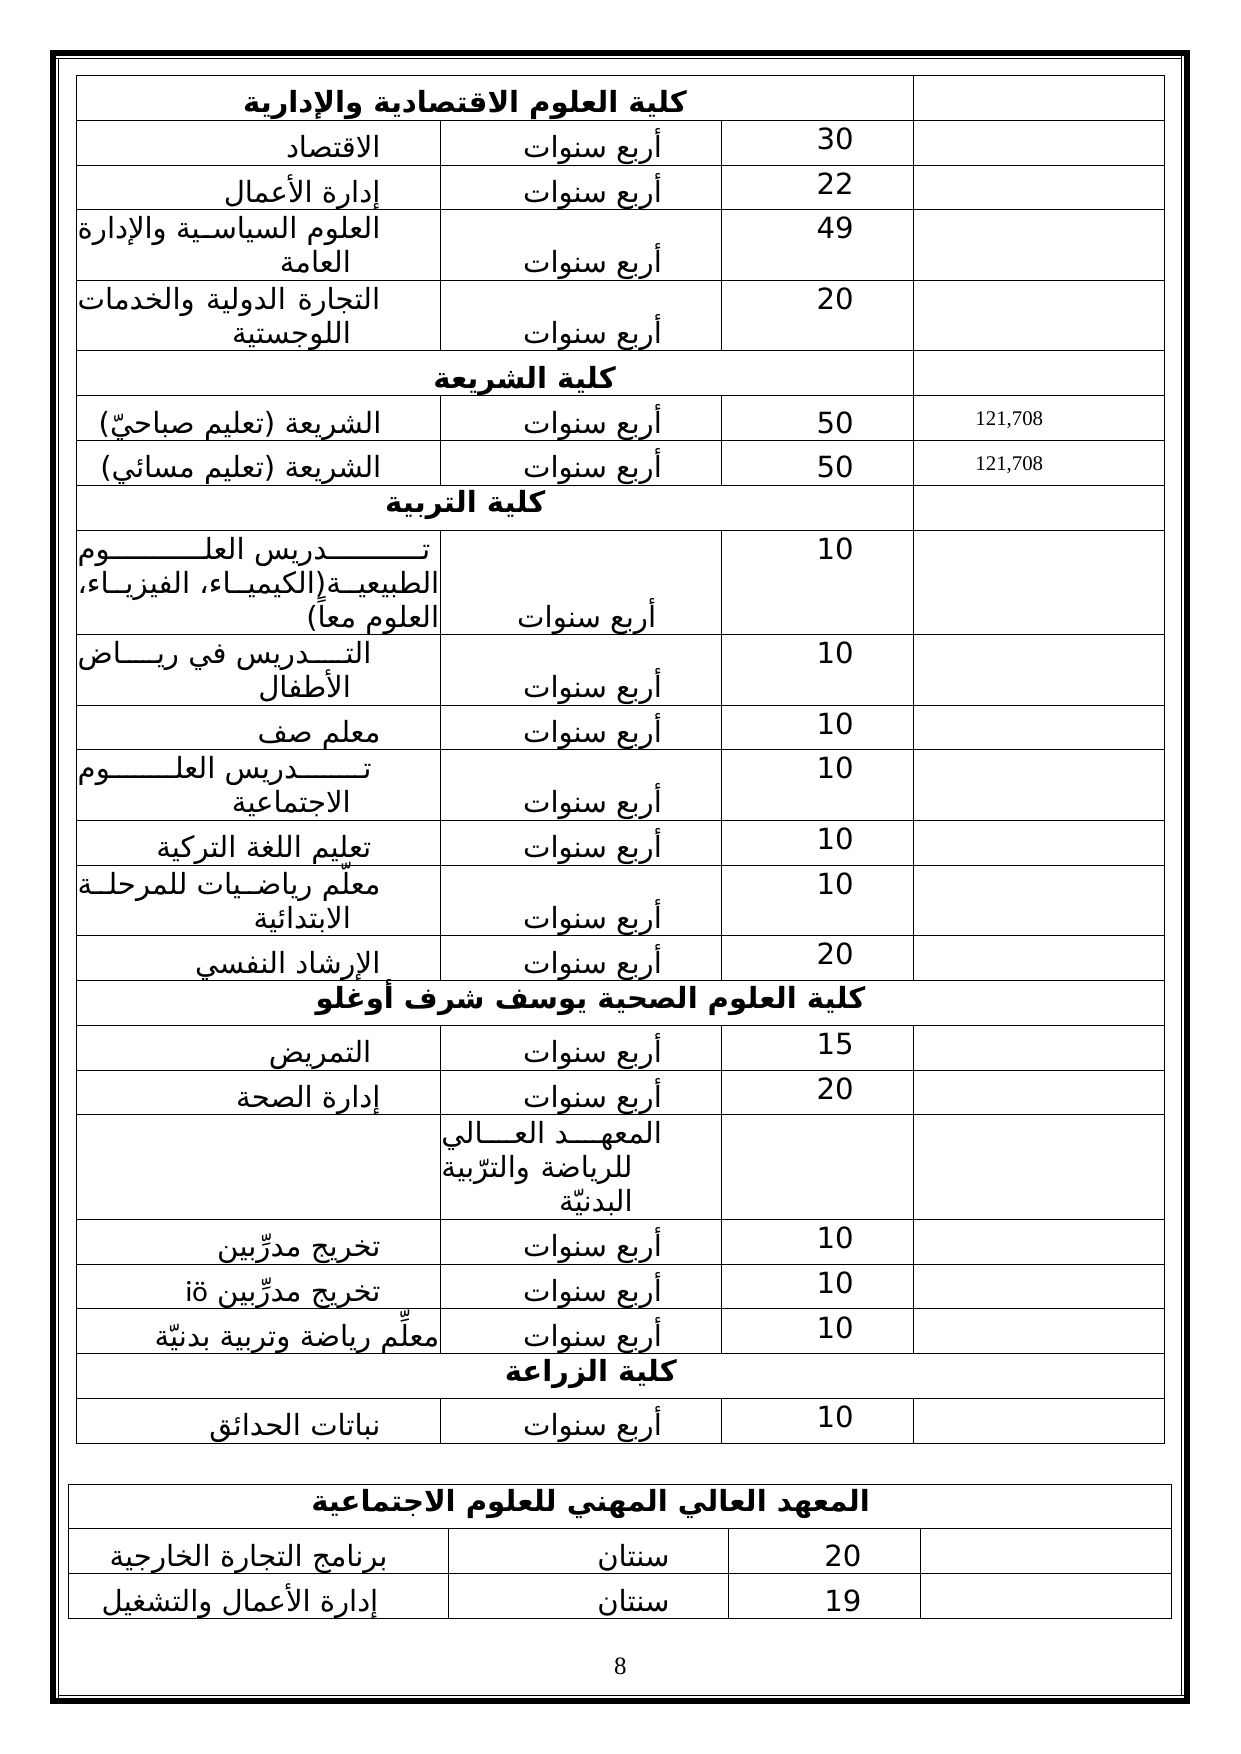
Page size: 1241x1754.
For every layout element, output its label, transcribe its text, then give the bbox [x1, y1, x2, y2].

table_cell 22 [722, 166, 913, 209]
table_cell أربع سنوات [441, 821, 721, 864]
table_cell العلوم السياسية والإدارة العامة [77, 210, 440, 280]
table_cell المعهد العالي للرياضة والترّبية البدنيّة [441, 1115, 721, 1219]
table_cell التجارة الدولية والخدمات اللوجستية [77, 281, 440, 350]
table_cell [914, 1115, 1164, 1219]
table_cell تخريج مدرِّبين iö [77, 1265, 440, 1308]
table_cell إدارة الصحة [77, 1071, 440, 1114]
table_cell الاقتصاد [77, 121, 440, 164]
table_cell سنتان [449, 1529, 728, 1573]
table_cell [914, 76, 1164, 120]
table_cell [914, 1265, 1164, 1308]
table_cell أربع سنوات [441, 1399, 721, 1443]
table_cell 15 [722, 1026, 913, 1069]
table_cell أربع سنوات [441, 750, 721, 820]
table_cell 10 [722, 866, 913, 935]
table_cell أربع سنوات [441, 396, 721, 440]
table_cell 20 [722, 1071, 913, 1114]
table_cell الشريعة (تعليم صباحيّ) [77, 396, 440, 440]
table_cell معلم صف [77, 706, 440, 749]
table_cell [914, 531, 1164, 634]
table_cell 30 [722, 121, 913, 164]
table_cell [921, 1529, 1171, 1573]
table_cell تدريس العلوم الطبيعية(الكيمياء، الفيزياء، العلوم معاً) [77, 531, 440, 634]
table_cell [914, 1071, 1164, 1114]
table_cell [914, 936, 1164, 980]
table_cell الشريعة (تعليم مسائي) [77, 441, 440, 485]
table_cell الإرشاد النفسي [77, 936, 440, 980]
table_cell معلّم رياضيات للمرحلة الابتدائية [77, 866, 440, 935]
table_cell 10 [722, 1265, 913, 1308]
table_cell كلية التربية [77, 486, 913, 529]
table_cell أربع سنوات [441, 441, 721, 485]
table_cell 10 [722, 531, 913, 634]
table_cell [77, 1115, 440, 1219]
table_cell [914, 351, 1164, 395]
table_cell 10 [722, 706, 913, 749]
table_cell أربع سنوات [441, 706, 721, 749]
table_cell 10 [722, 750, 913, 820]
table_header المعهد العالي المهني للعلوم الاجتماعية [69, 1485, 1171, 1528]
table_cell [914, 750, 1164, 820]
table_cell أربع سنوات [441, 210, 721, 280]
table_cell [914, 1399, 1164, 1443]
table_cell التدريس في رياض الأطفال [77, 635, 440, 704]
table_cell [914, 1309, 1164, 1353]
table_cell [914, 486, 1164, 529]
table_cell كلية العلوم الصحية يوسف شرف أوغلو [77, 981, 1164, 1025]
table_cell إدارة الأعمال والتشغيل [69, 1574, 448, 1618]
table_cell أربع سنوات [441, 1071, 721, 1114]
table_cell [914, 1026, 1164, 1069]
table_cell 49 [722, 210, 913, 280]
table_cell [914, 281, 1164, 350]
table_cell برنامج التجارة الخارجية [69, 1529, 448, 1573]
table_cell كلية العلوم الاقتصادية والإدارية [77, 76, 913, 120]
table_cell [921, 1574, 1171, 1618]
table_cell أربع سنوات [441, 866, 721, 935]
table_cell 50 [722, 396, 913, 440]
table_cell 121,708 [914, 396, 1164, 440]
table_cell [914, 866, 1164, 935]
table_cell أربع سنوات [441, 635, 721, 704]
table_cell كلية الشريعة [77, 351, 913, 395]
table_cell 20 [722, 936, 913, 980]
table_cell نباتات الحدائق [77, 1399, 440, 1443]
table_cell كلية الزراعة [77, 1354, 1164, 1398]
table_cell 10 [722, 821, 913, 864]
table_cell 20 [729, 1529, 920, 1573]
table_cell [722, 1115, 913, 1219]
table_cell أربع سنوات [441, 531, 721, 634]
table_cell أربع سنوات [441, 936, 721, 980]
table_cell أربع سنوات [441, 1309, 721, 1353]
table_cell 50 [722, 441, 913, 485]
table_cell 10 [722, 635, 913, 704]
table_cell 121,708 [914, 441, 1164, 485]
table_cell التمريض [77, 1026, 440, 1069]
table_cell 10 [722, 1309, 913, 1353]
table_cell [914, 210, 1164, 280]
table_cell [914, 1220, 1164, 1263]
table_cell تدريس العلوم الاجتماعية [77, 750, 440, 820]
table_cell 10 [722, 1220, 913, 1263]
table_cell معلِّم رياضة وتربية بدنيّة [77, 1309, 440, 1353]
table_cell [914, 821, 1164, 864]
table_cell [914, 635, 1164, 704]
table_cell أربع سنوات [441, 281, 721, 350]
table_cell سنتان [449, 1574, 728, 1618]
table_cell تعليم اللغة التركية [77, 821, 440, 864]
table_cell أربع سنوات [441, 1265, 721, 1308]
table_cell 10 [722, 1399, 913, 1443]
table_cell أربع سنوات [441, 166, 721, 209]
table_cell [914, 706, 1164, 749]
table_cell 20 [722, 281, 913, 350]
table_cell إدارة الأعمال [77, 166, 440, 209]
table_cell أربع سنوات [441, 1220, 721, 1263]
table_cell [914, 166, 1164, 209]
table_cell 19 [729, 1574, 920, 1618]
table_cell [914, 121, 1164, 164]
table_cell أربع سنوات [441, 121, 721, 164]
table_cell تخريج مدرِّبين [77, 1220, 440, 1263]
table_cell أربع سنوات [441, 1026, 721, 1069]
